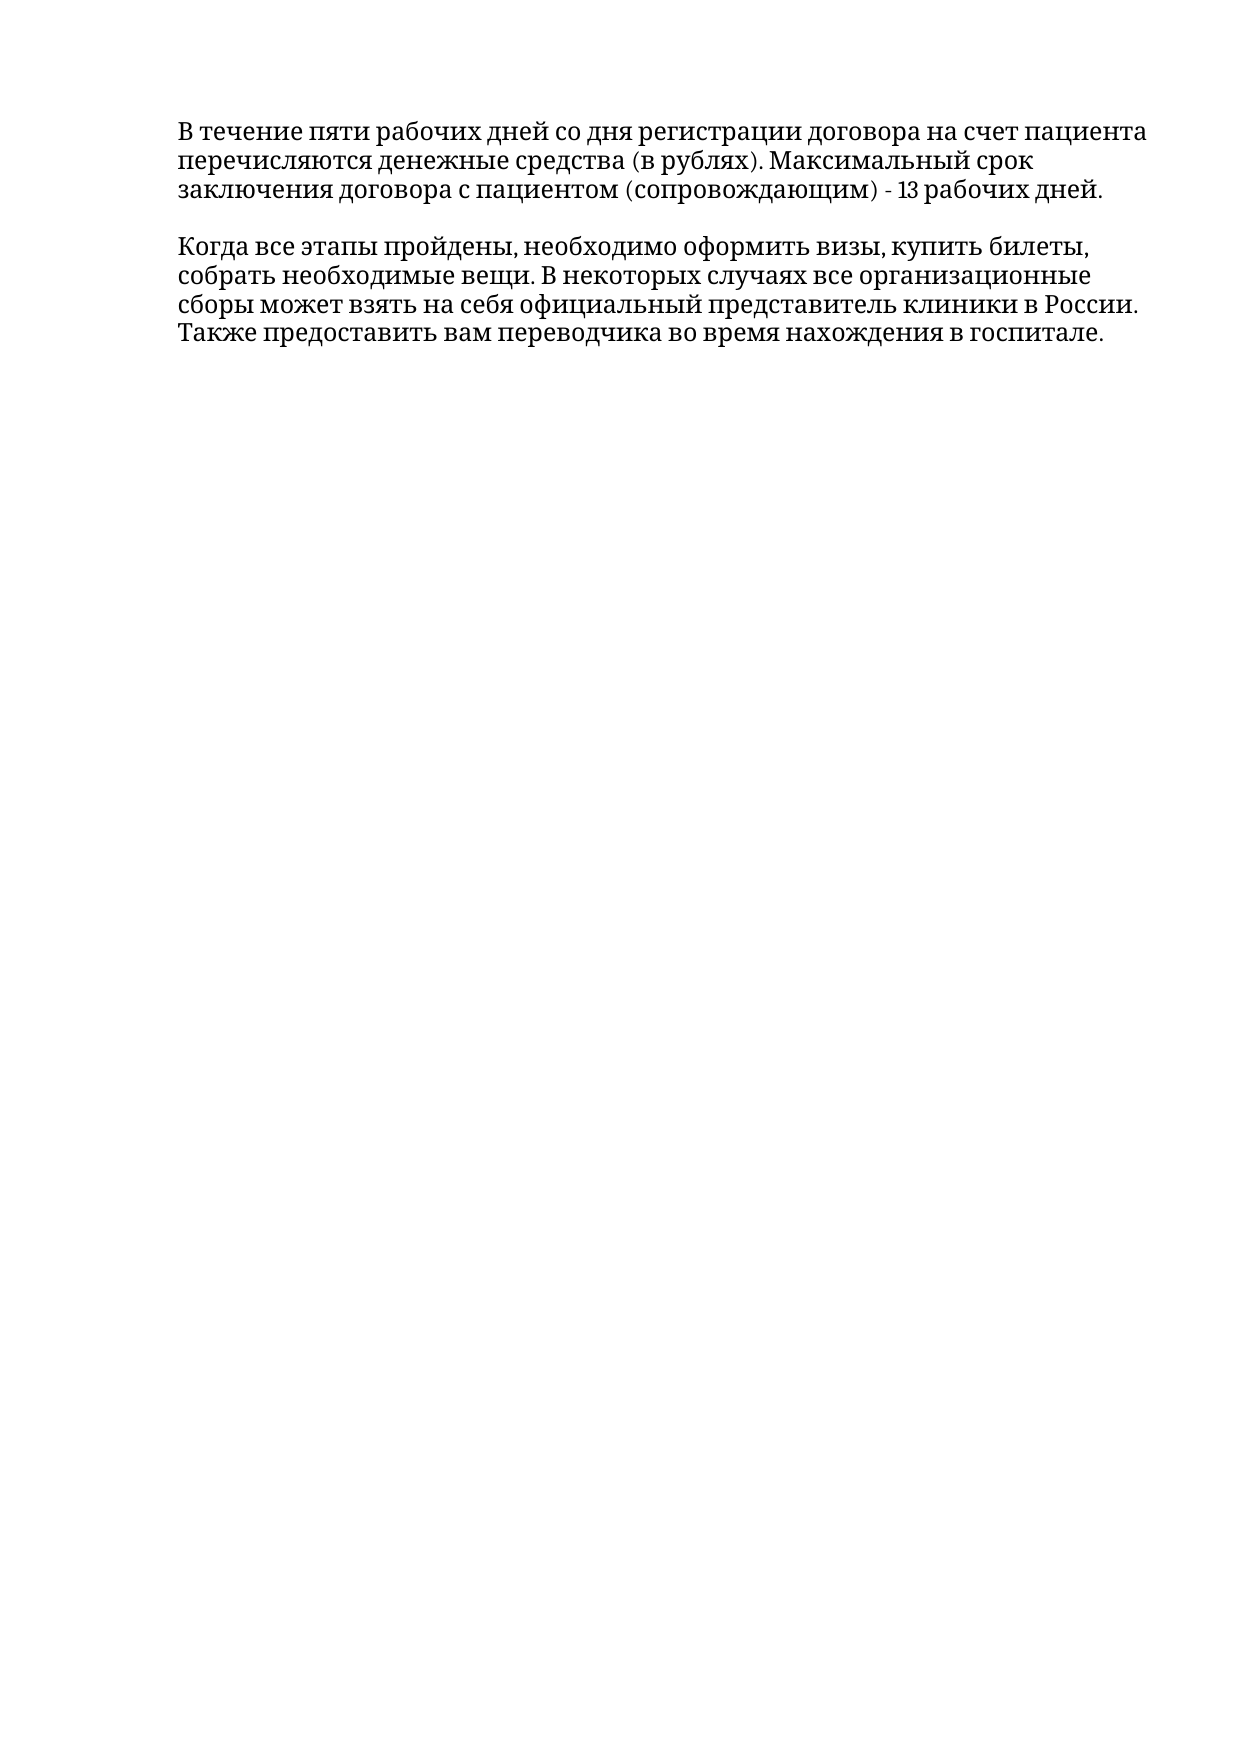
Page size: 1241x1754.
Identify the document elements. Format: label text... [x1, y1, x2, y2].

text Когда все этапы пройдены, необходимо оформить визы, купить билеты, собрать необходимые вещи. В некоторых случаях все организационные сборы может взять на себя официальный представитель клиники в России. Также предоставить вам переводчика во время нахождения в госпитале. [177, 233, 1152, 348]
text В течение пяти рабочих дней со дня регистрации договора на счет пациента перечисляются денежные средства (в рублях). Максимальный срок заключения договора с пациентом (сопровождающим) - 13 рабочих дней. [177, 118, 1152, 204]
